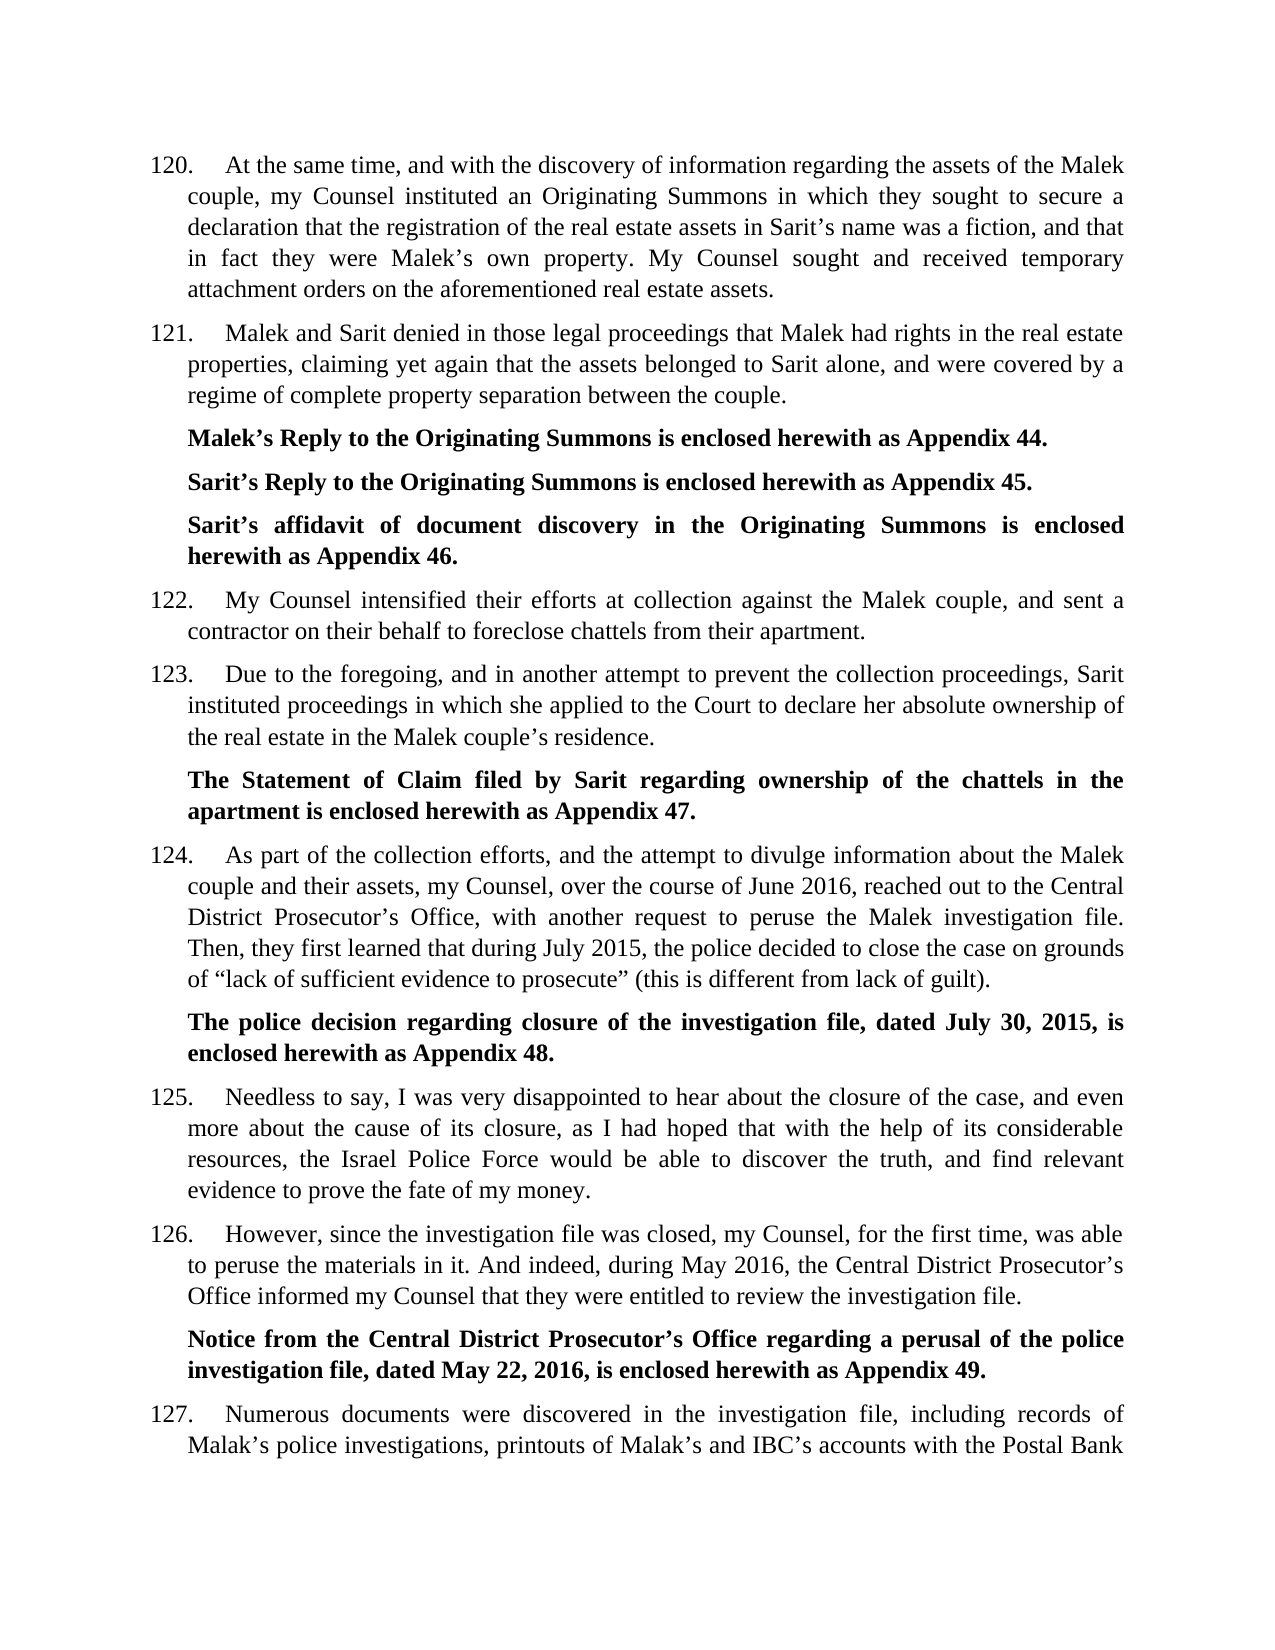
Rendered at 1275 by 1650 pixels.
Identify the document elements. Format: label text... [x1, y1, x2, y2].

list The police decision regarding closure of the investigation file, dated July 30, 2015, is enclosed herewith as Appendix 48. [187, 1007, 1125, 1067]
list Sarit’s affidavit of document discovery in the Originating Summons is enclosed herewith as Appendix 46. [187, 510, 1125, 570]
list Needless to say, I was very disappointed to hear about the closure of the case, and even more about the cause of its closure, as I had hoped that with the help of its considerable resources, the Israel Police Force would be able to discover the truth, and find relevant evidence to prove the fate of my money. [150, 1082, 1125, 1204]
list Notice from the Central District Prosecutor’s Office regarding a perusal of the police investigation file, dated May 22, 2016, is enclosed herewith as Appendix 49. [187, 1324, 1125, 1384]
list Malek’s Reply to the Originating Summons is enclosed herewith as Appendix 44. [187, 423, 1125, 452]
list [150, 1399, 1125, 1459]
list However, since the investigation file was closed, my Counsel, for the first time, was able to peruse the materials in it. And indeed, during May 2016, the Central District Prosecutor’s Office informed my Counsel that they were entitled to review the investigation file. [150, 1219, 1125, 1309]
list At the same time, and with the discovery of information regarding the assets of the Malek couple, my Counsel instituted an Originating Summons in which they sought to secure a declaration that the registration of the real estate assets in Sarit’s name was a fiction, and that in fact they were Malek’s own property. My Counsel sought and received temporary attachment orders on the aforementioned real estate assets. [150, 150, 1125, 303]
list As part of the collection efforts, and the attempt to divulge information about the Malek couple and their assets, my Counsel, over the course of June 2016, reached out to the Central District Prosecutor’s Office, with another request to peruse the Malek investigation file. Then, they first learned that during July 2015, the police decided to close the case on grounds of “lack of sufficient evidence to prosecute” (this is different from lack of guilt). [150, 840, 1125, 993]
list Sarit’s Reply to the Originating Summons is enclosed herewith as Appendix 45. [187, 467, 1125, 496]
list My Counsel intensified their efforts at collection against the Malek couple, and sent a contractor on their behalf to foreclose chattels from their apartment. [150, 585, 1125, 645]
list The Statement of Claim filed by Sarit regarding ownership of the chattels in the apartment is enclosed herewith as Appendix 47. [187, 765, 1125, 825]
list Due to the foregoing, and in another attempt to prevent the collection proceedings, Sarit instituted proceedings in which she applied to the Court to declare her absolute ownership of the real estate in the Malek couple’s residence. [150, 659, 1125, 750]
list Malek and Sarit denied in those legal proceedings that Malek had rights in the real estate properties, claiming yet again that the assets belonged to Sarit alone, and were covered by a regime of complete property separation between the couple. [150, 318, 1125, 408]
